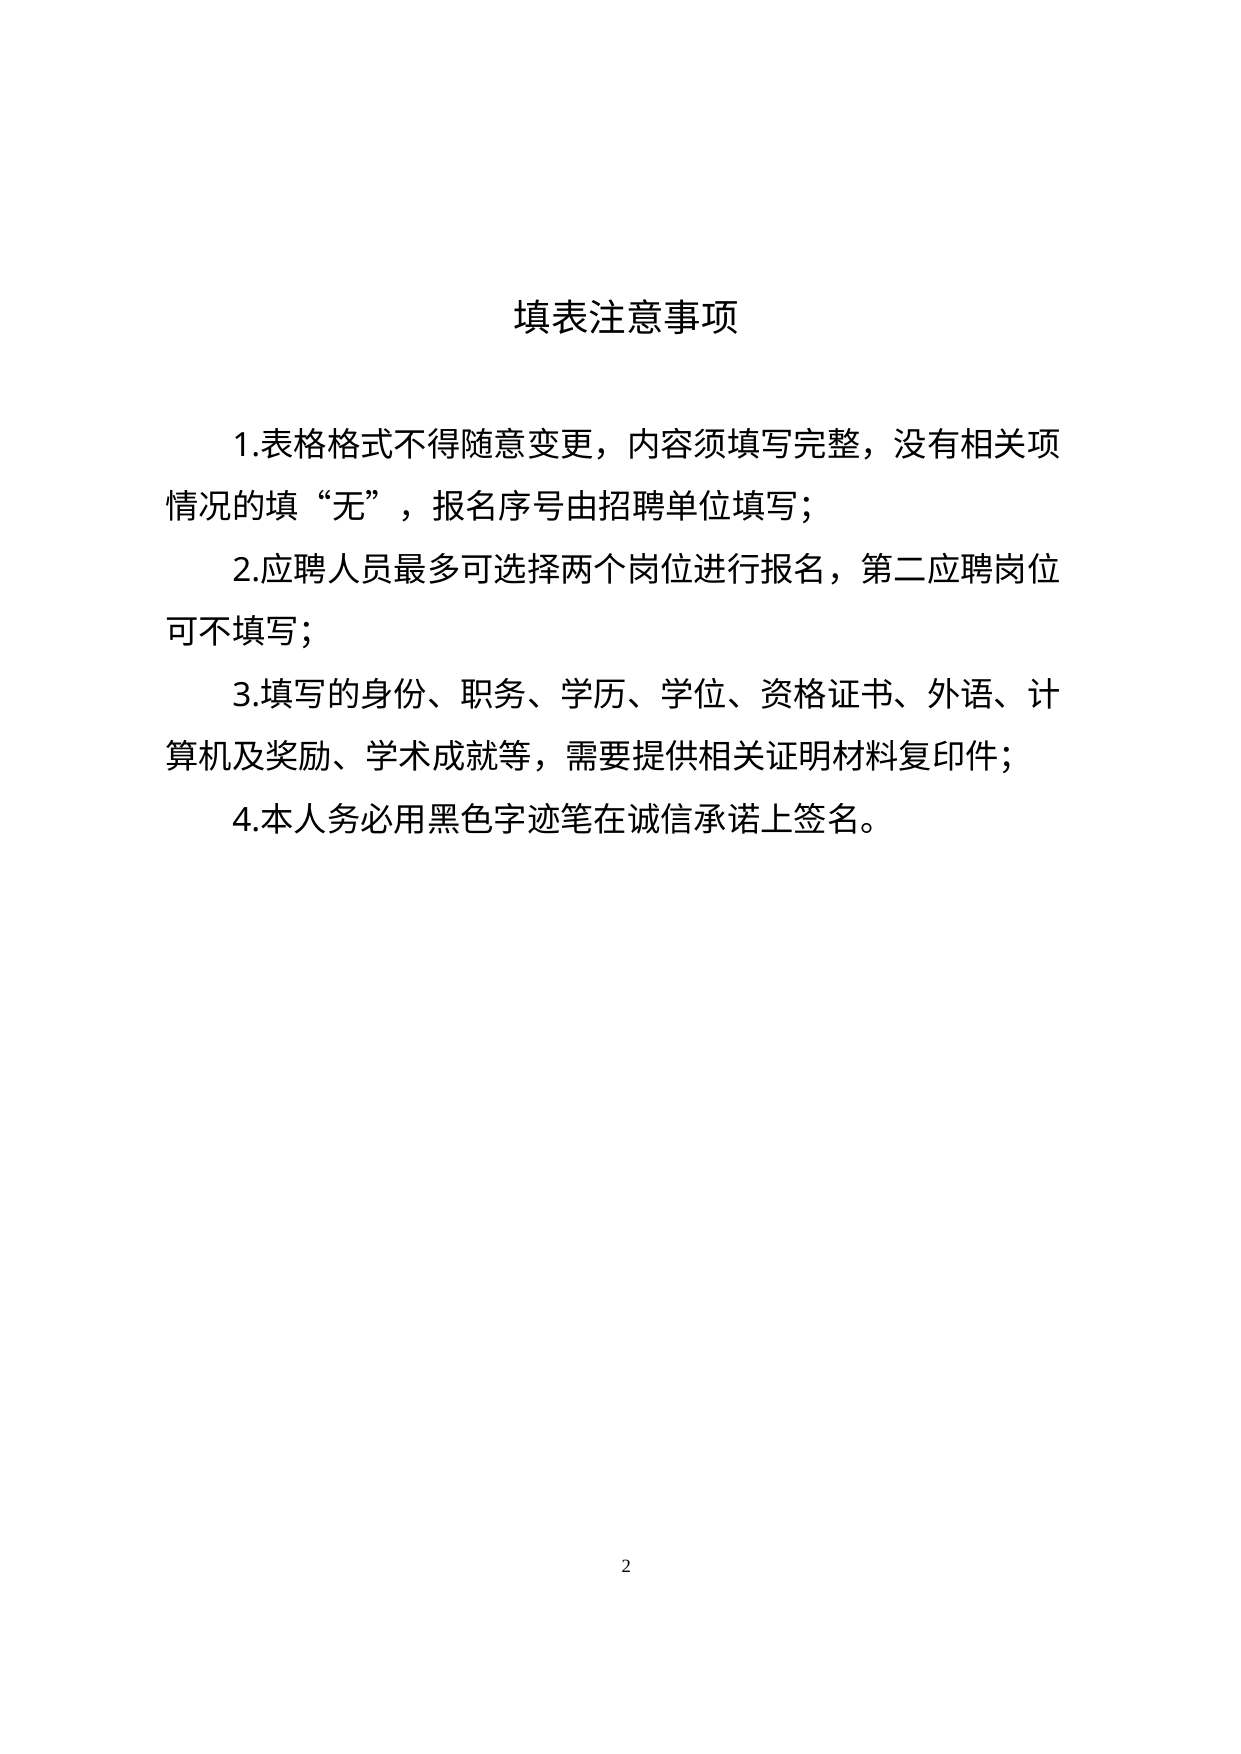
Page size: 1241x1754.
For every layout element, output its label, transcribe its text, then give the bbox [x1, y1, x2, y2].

text 4.本人务必用黑色字迹笔在诚信承诺上签名。 [165, 781, 1087, 843]
text 1.表格格式不得随意变更，内容须填写完整，没有相关项情况的填“无”，报名序号由招聘单位填写； [165, 406, 1087, 531]
text 3.填写的身份、职务、学历、学位、资格证书、外语、计算机及奖励、学术成就等，需要提供相关证明材料复印件； [165, 656, 1087, 781]
text 填表注意事项 [165, 281, 1087, 343]
text 2.应聘人员最多可选择两个岗位进行报名，第二应聘岗位可不填写； [165, 531, 1087, 656]
